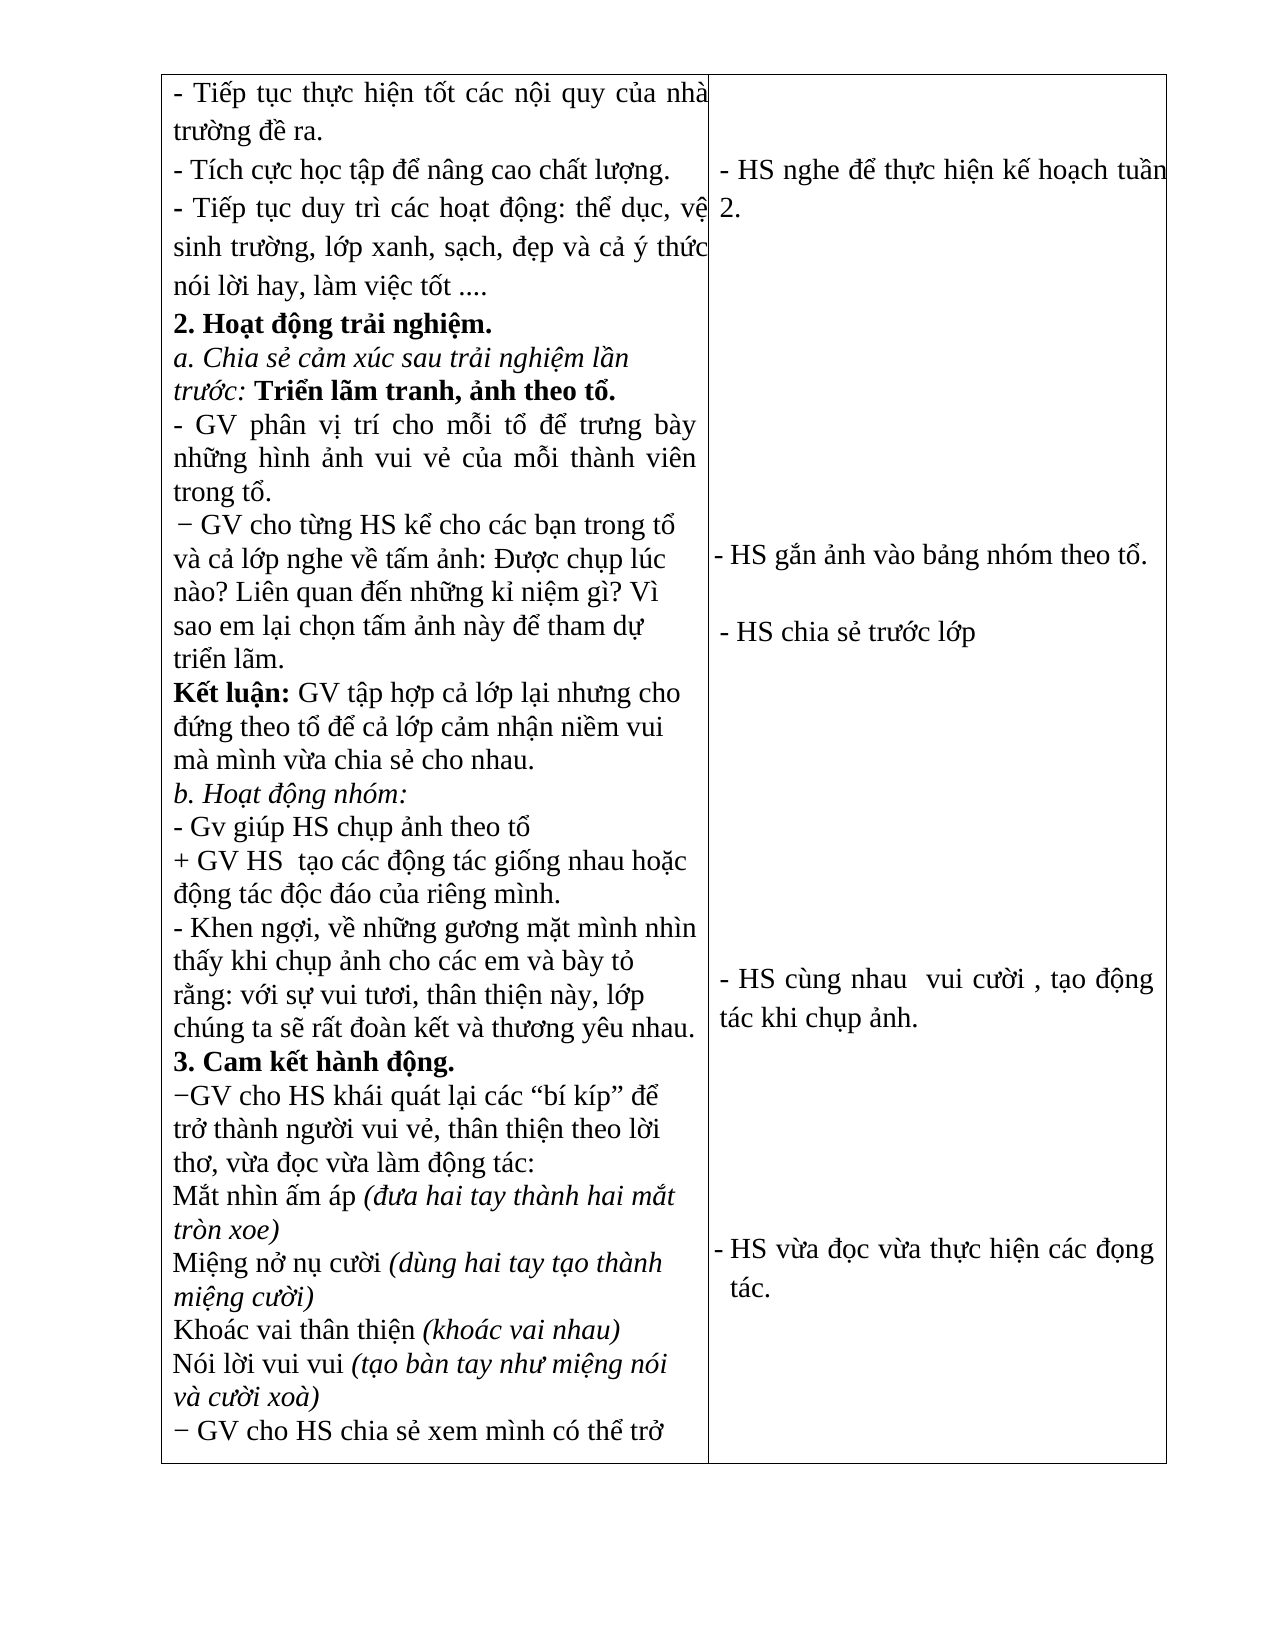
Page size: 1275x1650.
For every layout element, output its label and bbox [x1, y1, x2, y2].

table_cell [709, 75, 1166, 1462]
table_cell [162, 75, 708, 1462]
